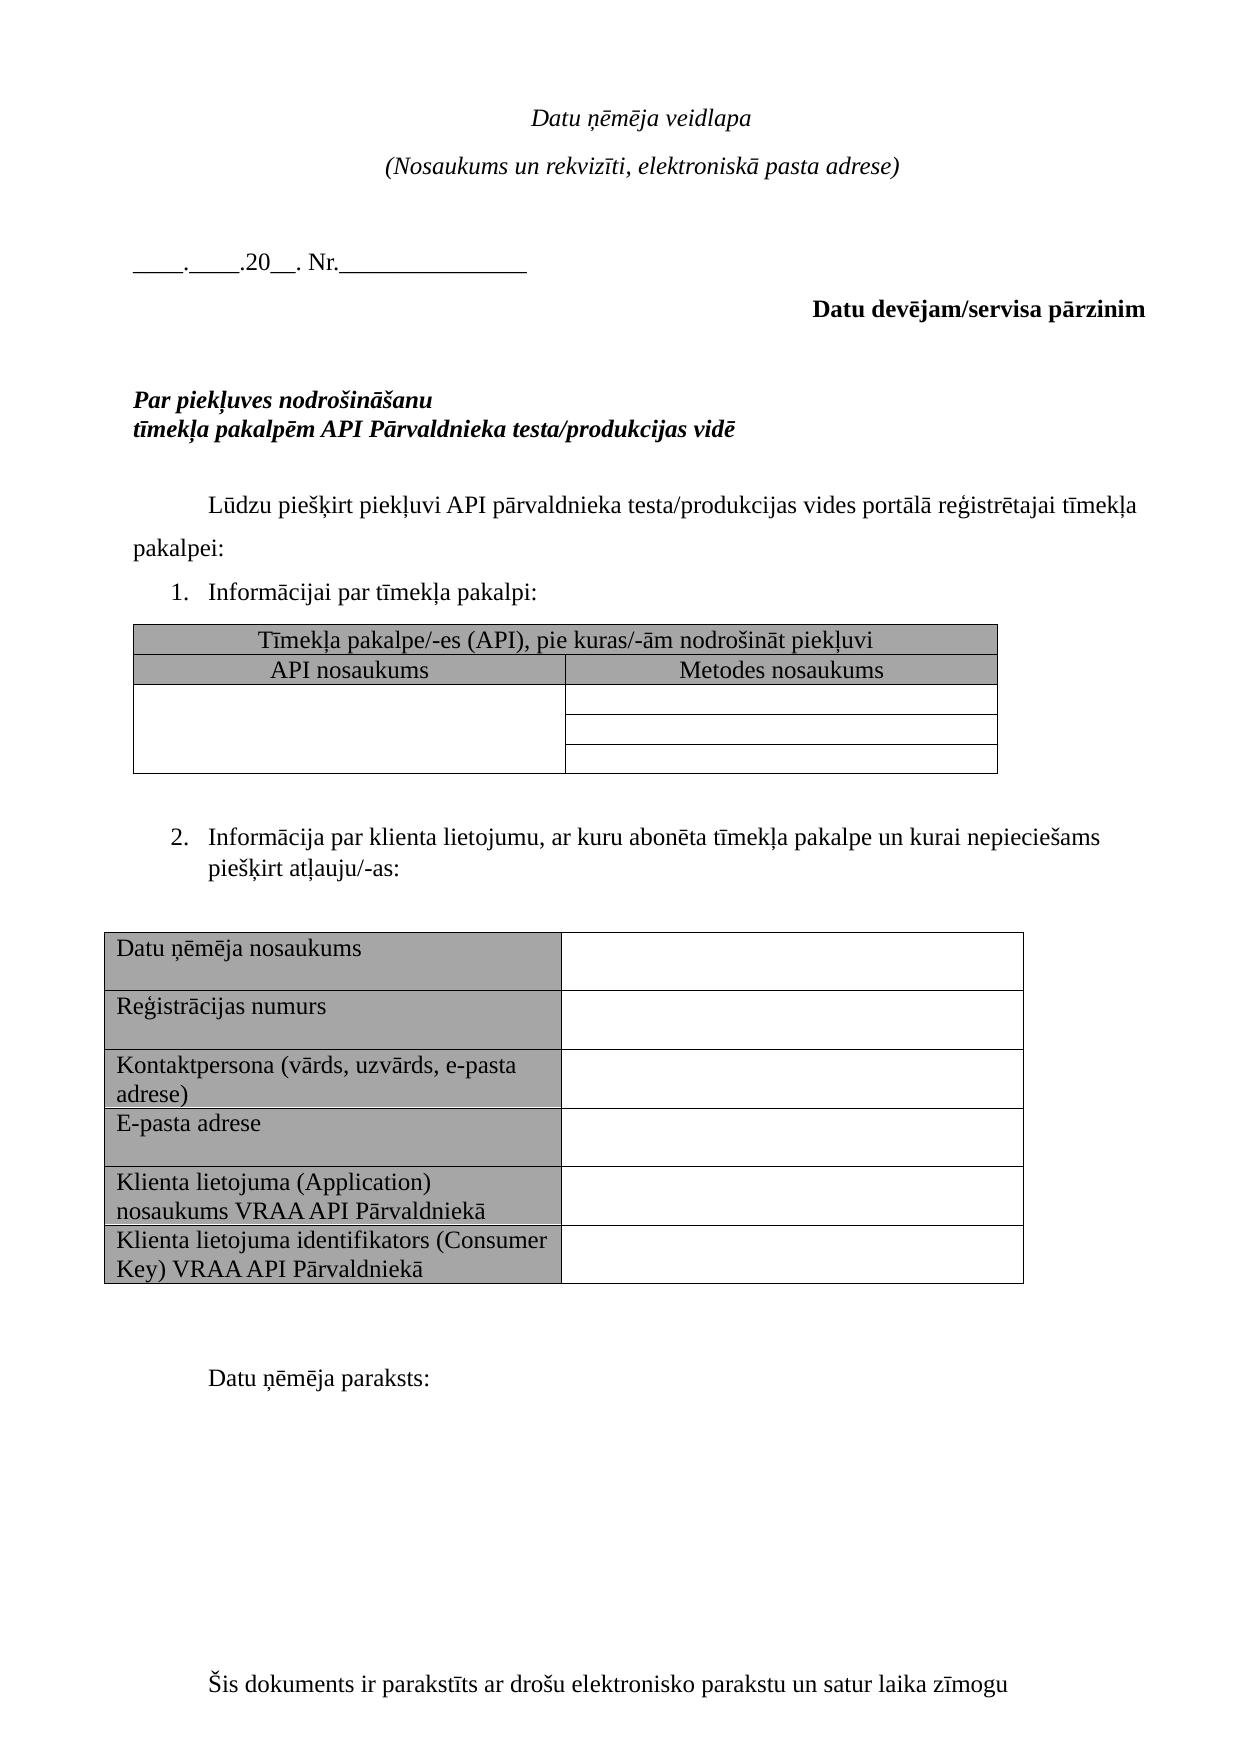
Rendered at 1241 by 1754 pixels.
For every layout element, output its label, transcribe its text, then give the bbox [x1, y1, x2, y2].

list Informācijai par tīmekļa pakalpi: [170, 577, 1152, 605]
table_cell [566, 745, 997, 773]
table_cell [566, 685, 997, 714]
table_header Tīmekļa pakalpe/-es (API), pie kuras/-ām nodrošināt piekļuvi [134, 625, 997, 654]
text Par piekļuves nodrošināšanu [133, 385, 1152, 414]
table_header [562, 933, 1023, 990]
text Datu devējam/servisa pārzinim [133, 294, 1145, 323]
table_cell Klienta lietojuma identifikators (Consumer Key) VRAA API Pārvaldniekā [105, 1226, 561, 1283]
table_cell [562, 1109, 1023, 1166]
table_cell E-pasta adrese [105, 1109, 561, 1166]
list Informācija par klienta lietojumu, ar kuru abonēta tīmekļa pakalpe un kurai nepieciešams piešķirt atļauju/-as: [170, 822, 1152, 882]
text ____.____.20__. Nr._______________ [133, 247, 1152, 275]
text (Nosaukums un rekvizīti, elektroniskā pasta adrese) [133, 151, 1152, 180]
table_cell Kontaktpersona (vārds, uzvārds, e-pasta adrese) [105, 1050, 561, 1107]
table_header Datu ņēmēja nosaukums [105, 933, 561, 990]
table_cell Metodes nosaukums [566, 655, 997, 684]
table_cell [562, 1226, 1023, 1283]
text tīmekļa pakalpēm API Pārvaldnieka testa/produkcijas vidē [133, 414, 1152, 443]
table_cell [566, 715, 997, 743]
table_cell API nosaukums [134, 655, 565, 684]
table_cell Klienta lietojuma (Application) nosaukums VRAA API Pārvaldniekā [105, 1167, 561, 1224]
text Lūdzu piešķirt piekļuvi API pārvaldnieka testa/produkcijas vides portālā reģistrētajai tīmekļa pakalpei: [133, 490, 1152, 562]
text Datu ņēmēja veidlapa [133, 103, 1152, 132]
list Datu ņēmēja paraksts: [208, 1363, 1152, 1392]
table_cell [562, 991, 1023, 1049]
table_cell [562, 1050, 1023, 1107]
table_cell Reģistrācijas numurs [105, 991, 561, 1049]
table_cell [562, 1167, 1023, 1224]
table_cell [134, 685, 565, 773]
